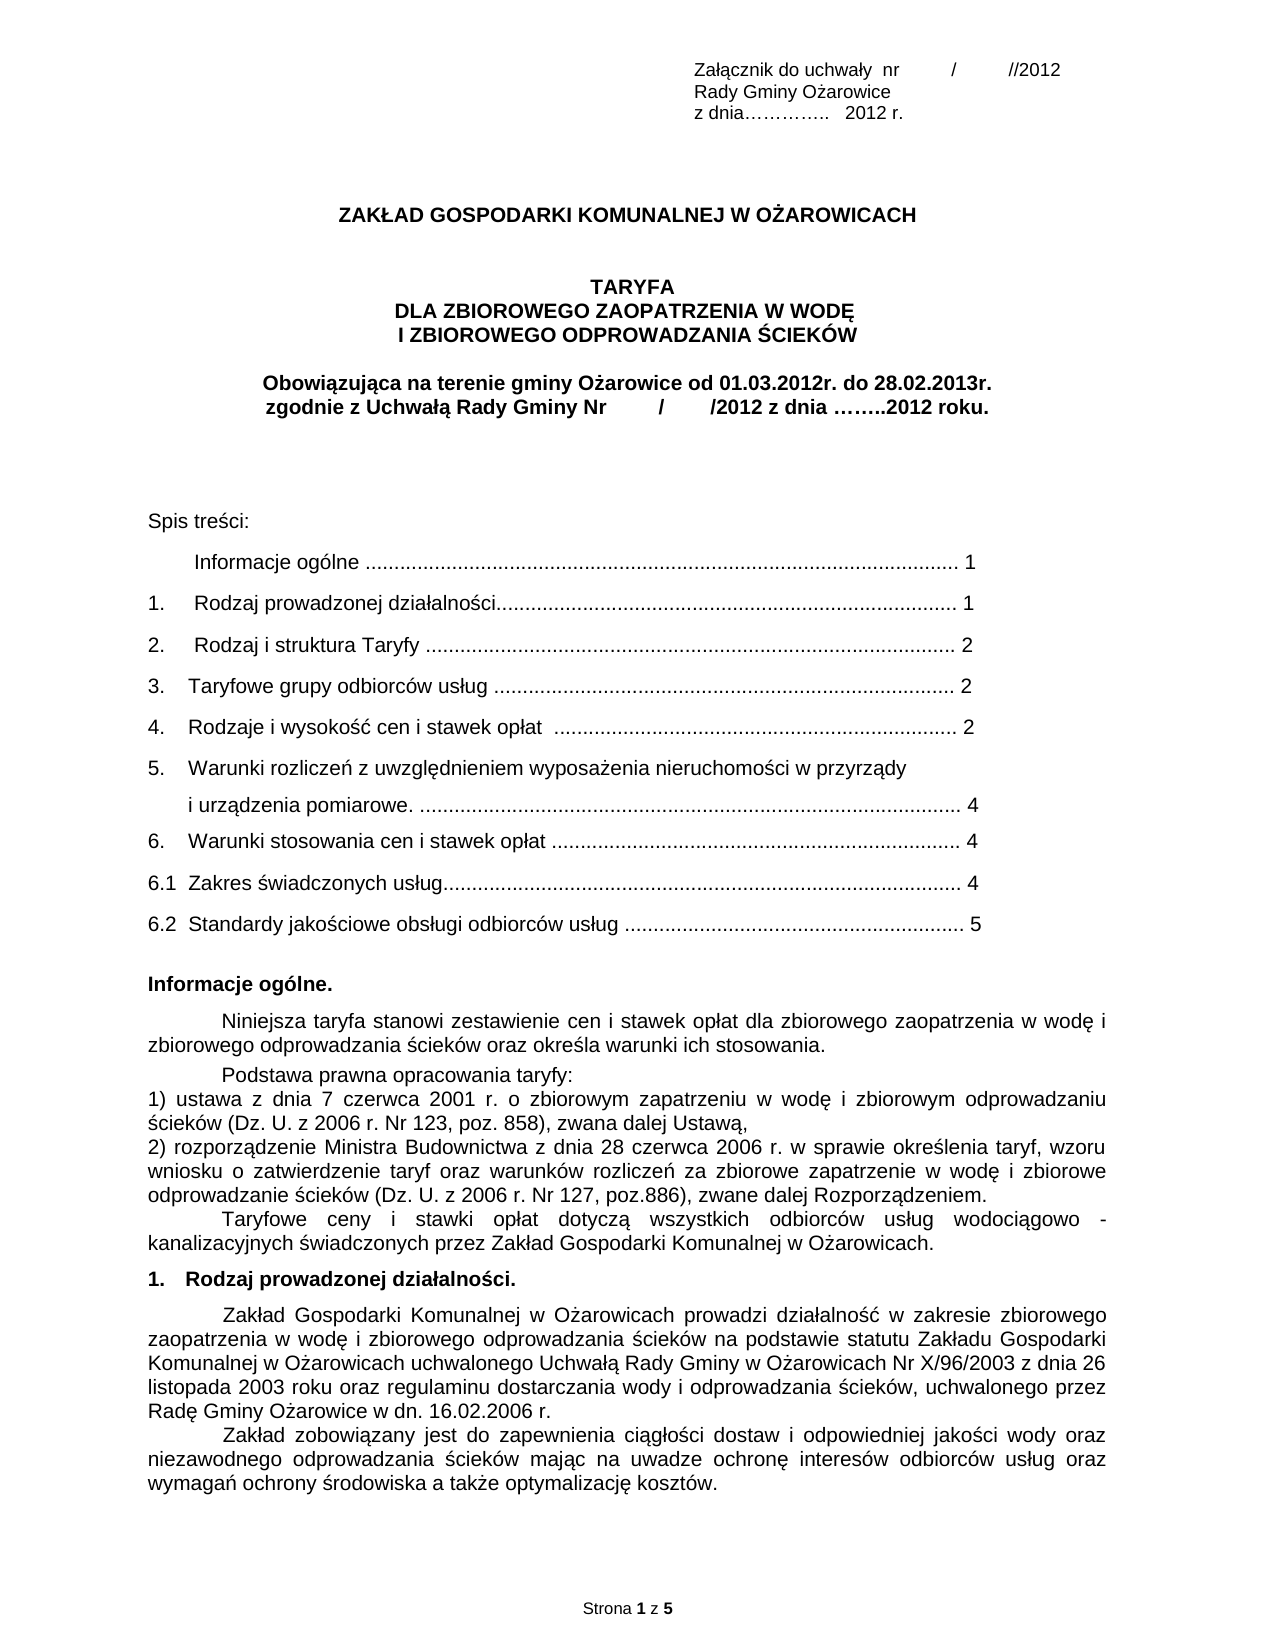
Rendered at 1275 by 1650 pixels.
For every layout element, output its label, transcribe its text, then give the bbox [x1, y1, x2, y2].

text ZAKŁAD GOSPODARKI KOMUNALNEJ W OŻAROWICACH [148, 203, 1107, 227]
text z dnia………….. 2012 r. [694, 102, 1107, 124]
text i urządzenia pomiarowe. .............................................................................................. 4 [148, 793, 1107, 817]
text 1. Rodzaj prowadzonej działalności................................................................................ 1 [148, 591, 1107, 615]
text Zakład Gospodarki Komunalnej w Ożarowicach prowadzi działalność w zakresie zbiorowego zaopatrzenia w wodę i zbiorowego odprowadzania ścieków na podstawie statutu Zakładu Gospodarki Komunalnej w Ożarowicach uchwalonego Uchwałą Rady Gminy w Ożarowicach Nr X/96/2003 z dnia 26 listopada 2003 roku oraz regulaminu dostarczania wody i odprowadzania ścieków, uchwalonego przez Radę Gminy Ożarowice w dn. 16.02.2006 r. [148, 1303, 1107, 1423]
list Rodzaj prowadzonej działalności. [148, 1267, 1107, 1291]
text 2. Rodzaj i struktura Taryfy ............................................................................................ 2 [148, 632, 1107, 656]
text 5. Warunki rozliczeń z uwzględnieniem wyposażenia nieruchomości w przyrządy [148, 756, 1107, 780]
text Rady Gminy Ożarowice [694, 81, 1107, 102]
text Informacje ogólne. [148, 948, 1107, 996]
text TARYFA [516, 275, 1107, 299]
text zgodnie z Uchwałą Rady Gminy Nr / /2012 z dnia ……..2012 roku. [148, 394, 1107, 418]
text Załącznik do uchwały nr / //2012 [694, 59, 1107, 81]
text 2) rozporządzenie Ministra Budownictwa z dnia 28 czerwca 2006 r. w sprawie określenia taryf, wzoru wniosku o zatwierdzenie taryf oraz warunków rozliczeń za zbiorowe zapatrzenie w wodę i zbiorowe odprowadzanie ścieków (Dz. U. z 2006 r. Nr 127, poz.886), zwane dalej Rozporządzeniem. [148, 1134, 1107, 1206]
text Taryfowe ceny i stawki opłat dotyczą wszystkich odbiorców usług wodociągowo - kanalizacyjnych świadczonych przez Zakład Gospodarki Komunalnej w Ożarowicach. [148, 1206, 1107, 1254]
text 6. Warunki stosowania cen i stawek opłat ....................................................................... 4 [148, 829, 1107, 853]
text Spis treści: [148, 509, 1107, 533]
text Podstawa prawna opracowania taryfy: [148, 1063, 1107, 1087]
text Niniejsza taryfa stanowi zestawienie cen i stawek opłat dla zbiorowego zaopatrzenia w wodę i zbiorowego odprowadzania ścieków oraz określa warunki ich stosowania. [148, 1008, 1107, 1056]
text 6.1 Zakres świadczonych usług.......................................................................................... 4 [148, 870, 1107, 894]
text 3. Taryfowe grupy odbiorców usług ................................................................................ 2 [148, 674, 1107, 698]
text 4. Rodzaje i wysokość cen i stawek opłat ...................................................................... 2 [148, 715, 1107, 739]
text DLA ZBIOROWEGO ZAOPATRZENIA W WODĘ I ZBIOROWEGO ODPROWADZANIA ŚCIEKÓW [148, 299, 1107, 347]
text Informacje ogólne ....................................................................................................... 1 [148, 550, 1107, 574]
text Zakład zobowiązany jest do zapewnienia ciągłości dostaw i odpowiedniej jakości wody oraz niezawodnego odprowadzania ścieków mając na uwadze ochronę interesów odbiorców usług oraz wymagań ochrony środowiska a także optymalizację kosztów. [148, 1423, 1107, 1495]
text Obowiązująca na terenie gminy Ożarowice od 01.03.2012r. do 28.02.2013r. [148, 347, 1107, 394]
text 1) ustawa z dnia 7 czerwca 2001 r. o zbiorowym zapatrzeniu w wodę i zbiorowym odprowadzaniu ścieków (Dz. U. z 2006 r. Nr 123, poz. 858), zwana dalej Ustawą, [148, 1087, 1107, 1134]
text 6.2 Standardy jakościowe obsługi odbiorców usług ........................................................... 5 [148, 912, 1107, 936]
